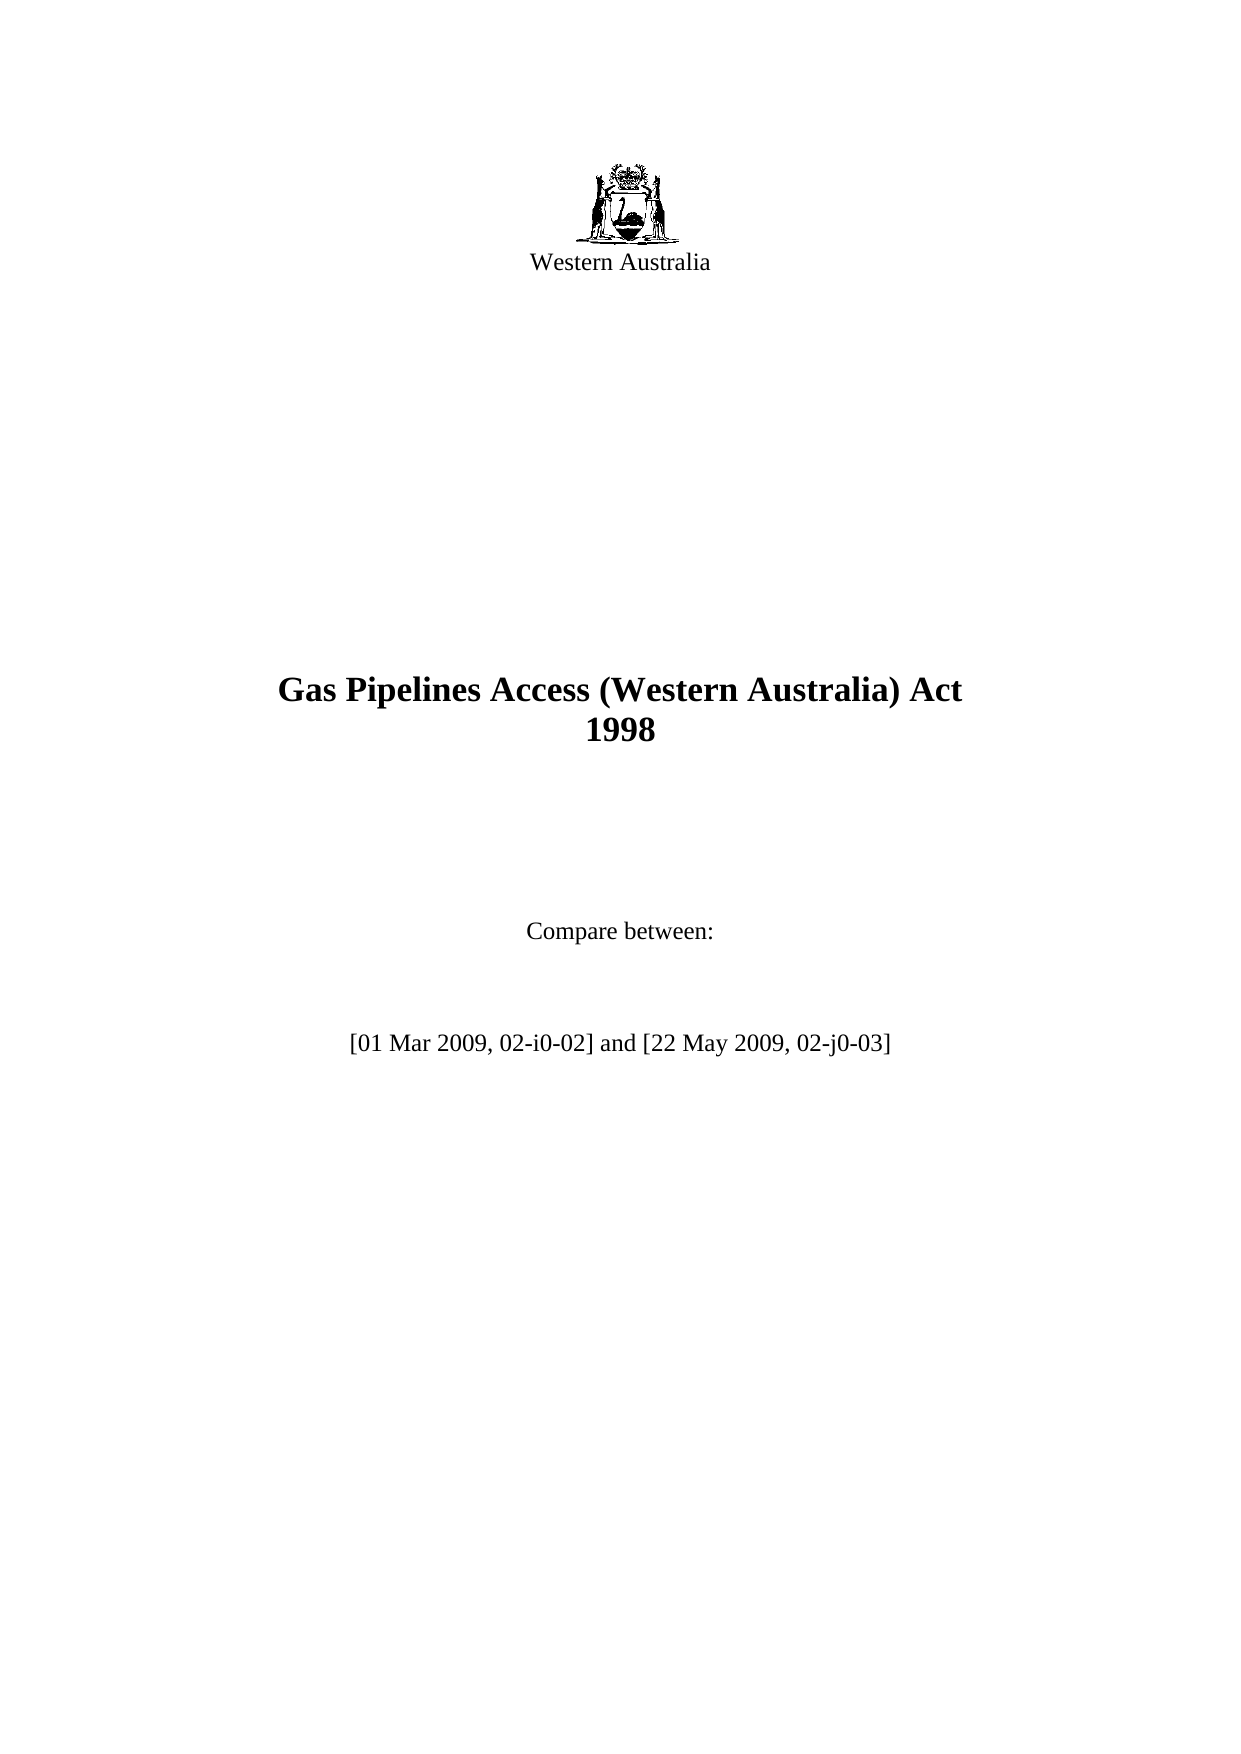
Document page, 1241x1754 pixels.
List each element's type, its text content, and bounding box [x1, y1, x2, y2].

text Western Australia [251, 247, 990, 276]
text Compare between: [251, 916, 990, 945]
text [01 Mar 2009, 02-i0-02] and [22 May 2009, 02-j0-03] [251, 1028, 990, 1057]
text Gas Pipelines Access (Western Australia) Act 1998 [251, 668, 990, 749]
picture [575, 162, 679, 246]
